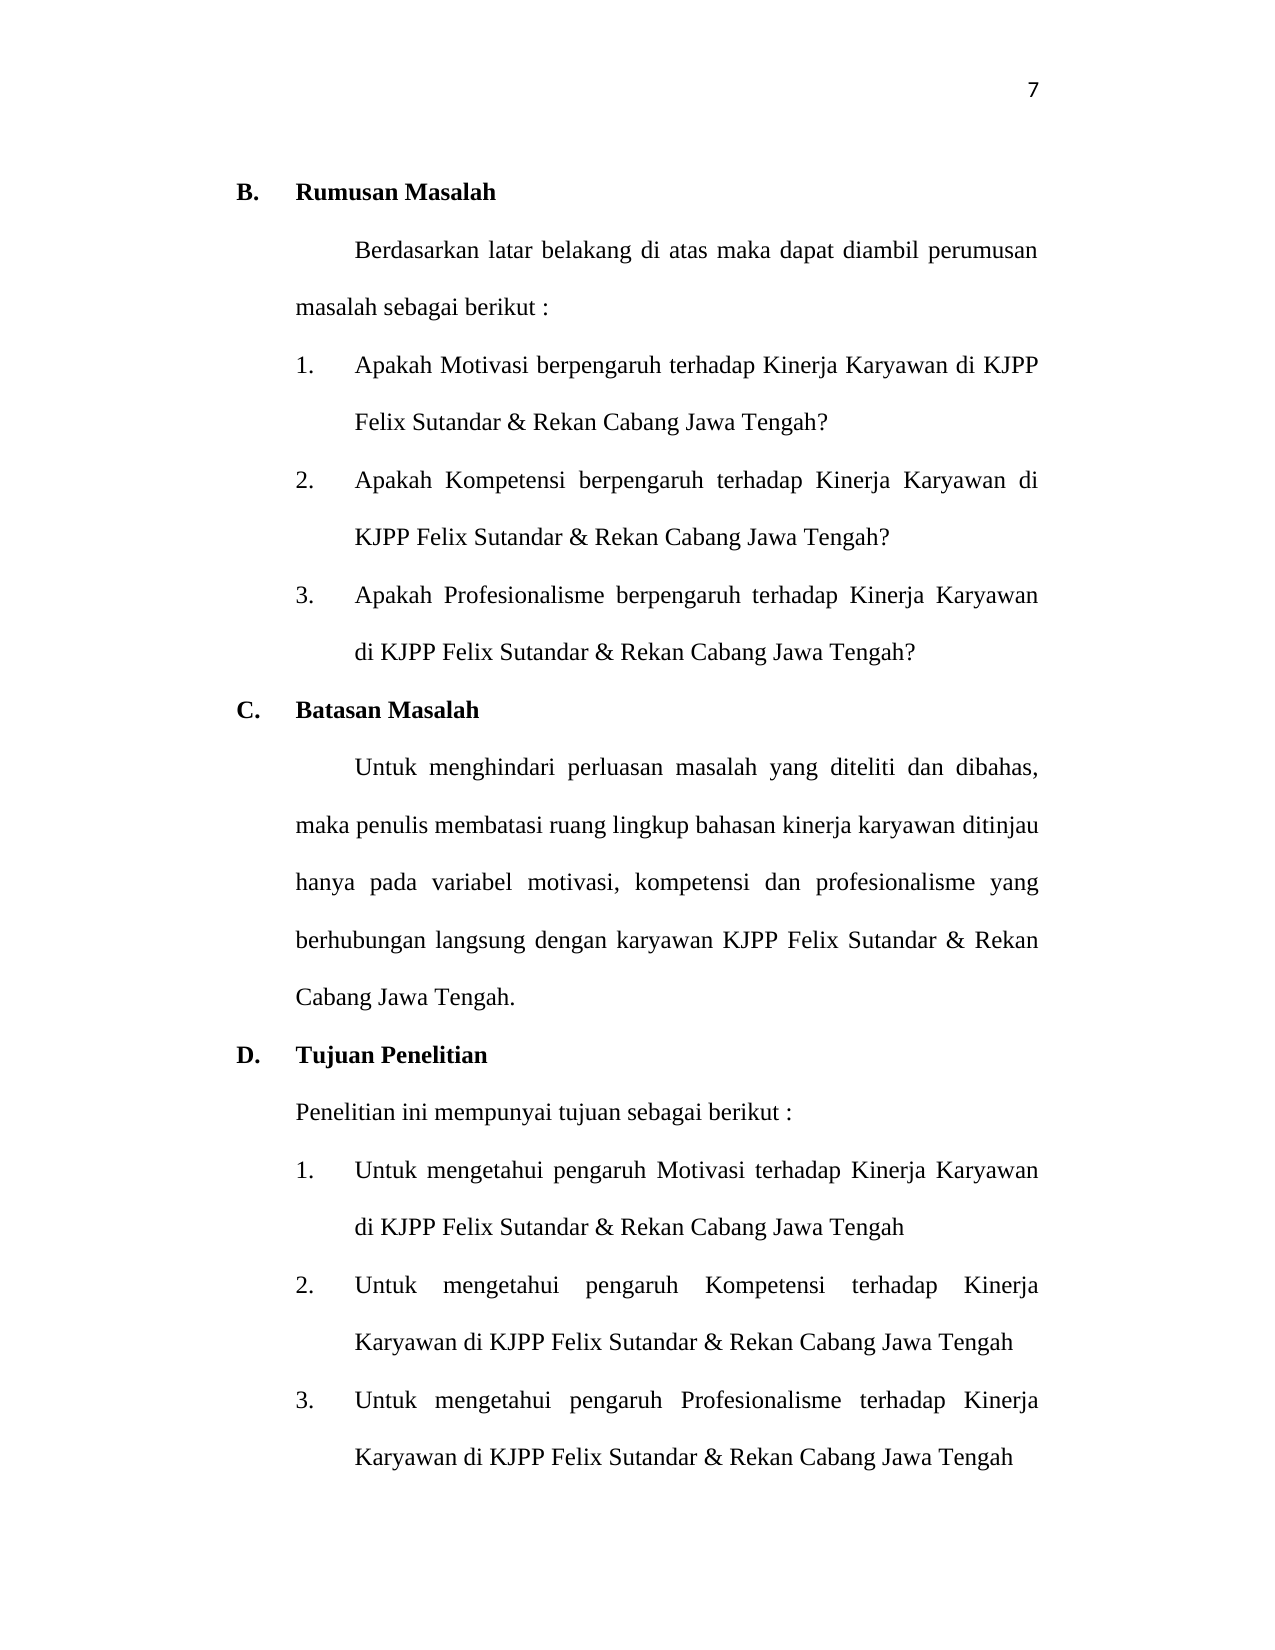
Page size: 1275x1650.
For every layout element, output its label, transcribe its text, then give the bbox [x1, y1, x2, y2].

list Apakah Profesionalisme berpengaruh terhadap Kinerja Karyawan di KJPP Felix Sutandar & Rekan Cabang Jawa Tengah? [295, 580, 1039, 666]
list Batasan Masalah [236, 695, 1039, 723]
list Untuk menghindari perluasan masalah yang diteliti dan dibahas, maka penulis membatasi ruang lingkup bahasan kinerja karyawan ditinjau hanya pada variabel motivasi, kompetensi dan profesionalisme yang berhubungan langsung dengan karyawan KJPP Felix Sutandar & Rekan Cabang Jawa Tengah. [295, 752, 1039, 1011]
list Untuk mengetahui pengaruh Motivasi terhadap Kinerja Karyawan di KJPP Felix Sutandar & Rekan Cabang Jawa Tengah [295, 1155, 1039, 1241]
list Apakah Kompetensi berpengaruh terhadap Kinerja Karyawan di KJPP Felix Sutandar & Rekan Cabang Jawa Tengah? [295, 465, 1039, 551]
list Untuk mengetahui pengaruh Profesionalisme terhadap Kinerja Karyawan di KJPP Felix Sutandar & Rekan Cabang Jawa Tengah [295, 1385, 1039, 1471]
text Berdasarkan latar belakang di atas maka dapat diambil perumusan masalah sebagai berikut : [295, 235, 1039, 321]
list Penelitian ini mempunyai tujuan sebagai berikut : [295, 1097, 1039, 1126]
list Untuk mengetahui pengaruh Kompetensi terhadap Kinerja Karyawan di KJPP Felix Sutandar & Rekan Cabang Jawa Tengah [295, 1270, 1039, 1356]
list Rumusan Masalah [236, 177, 1039, 206]
list Apakah Motivasi berpengaruh terhadap Kinerja Karyawan di KJPP Felix Sutandar & Rekan Cabang Jawa Tengah? [295, 350, 1039, 436]
list Tujuan Penelitian [236, 1040, 1039, 1068]
